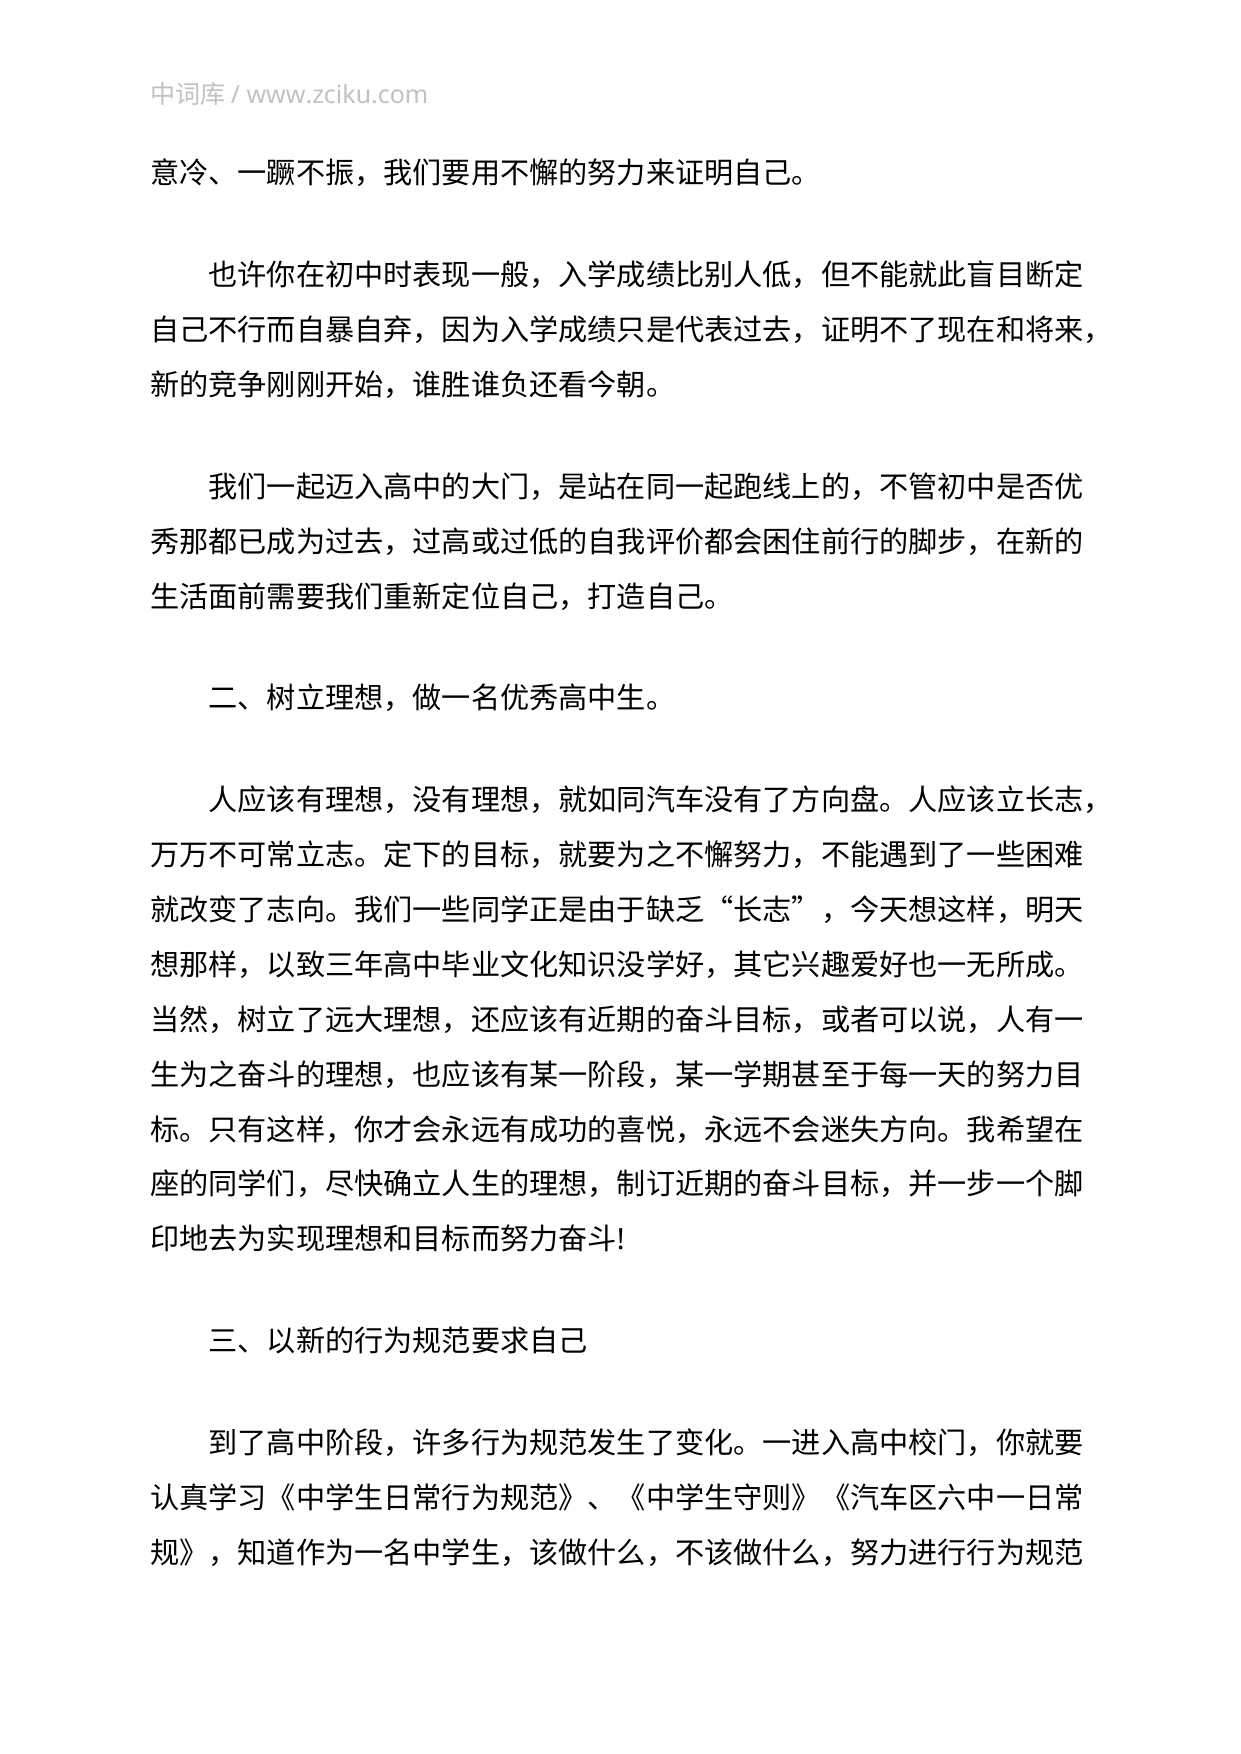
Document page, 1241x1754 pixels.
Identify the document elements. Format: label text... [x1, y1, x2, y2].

text 人应该有理想，没有理想，就如同汽车没有了方向盘。人应该立长志，万万不可常立志。定下的目标，就要为之不懈努力，不能遇到了一些困难就改变了志向。我们一些同学正是由于缺乏“长志”，今天想这样，明天想那样，以致三年高中毕业文化知识没学好，其它兴趣爱好也一无所成。当然，树立了远大理想，还应该有近期的奋斗目标，或者可以说，人有一生为之奋斗的理想，也应该有某一阶段，某一学期甚至于每一天的努力目标。只有这样，你才会永远有成功的喜悦，永远不会迷失方向。我希望在座的同学们，尽快确立人生的理想，制订近期的奋斗目标，并一步一个脚印地去为实现理想和目标而努力奋斗! [150, 777, 1090, 1258]
text 二、树立理想，做一名优秀高中生。 [150, 675, 1090, 717]
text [150, 150, 1090, 192]
text 我们一起迈入高中的大门，是站在同一起跑线上的，不管初中是否优秀那都已成为过去，过高或过低的自我评价都会困住前行的脚步，在新的生活面前需要我们重新定位自己，打造自己。 [150, 463, 1090, 615]
text 三、以新的行为规范要求自己 [150, 1318, 1090, 1360]
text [150, 1419, 1090, 1572]
text 也许你在初中时表现一般，入学成绩比别人低，但不能就此盲目断定自己不行而自暴自弃，因为入学成绩只是代表过去，证明不了现在和将来，新的竞争刚刚开始，谁胜谁负还看今朝。 [150, 252, 1090, 404]
